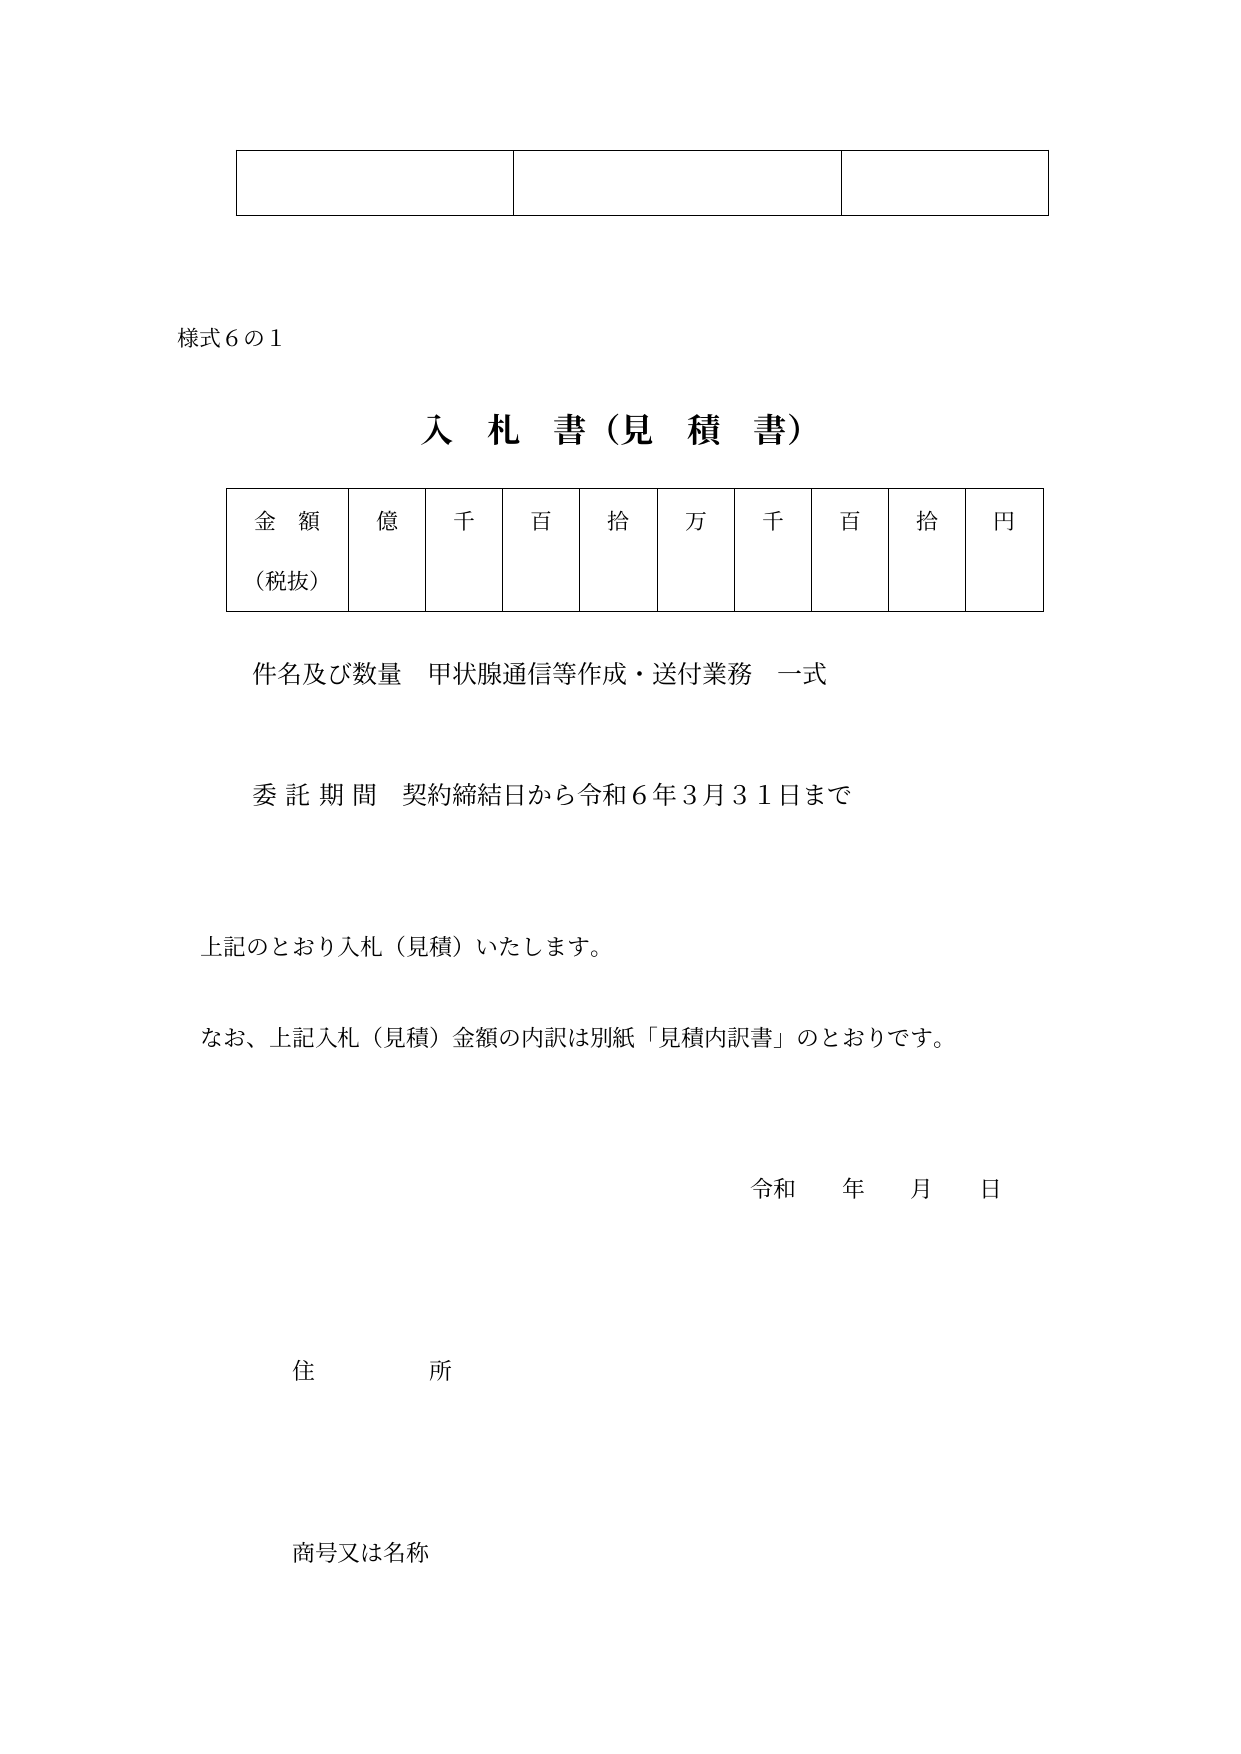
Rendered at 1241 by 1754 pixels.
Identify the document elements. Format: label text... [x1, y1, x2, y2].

text 令和 年 月 日 [177, 1157, 1063, 1218]
table_header 億 [349, 489, 425, 611]
table_cell [237, 151, 513, 214]
table_header 万 [658, 489, 734, 611]
table_cell [842, 151, 1048, 214]
text 様式６の１ [177, 306, 1063, 367]
table_header 千 [426, 489, 502, 611]
table_cell [514, 151, 841, 214]
text 委託期間 契約締結日から令和６年３月３１日まで [177, 763, 1063, 824]
text 上記のとおり入札（見積）いたします。 [177, 915, 1063, 975]
table_header 百 [503, 489, 579, 611]
text 件名及び数量 甲状腺通信等作成・送付業務 一式 [177, 642, 1063, 703]
table_header 円 [966, 489, 1043, 611]
text 住 所 [177, 1339, 1063, 1400]
table_header 千 [735, 489, 811, 611]
table_header 百 [812, 489, 888, 611]
text 商号又は名称 [177, 1521, 1063, 1582]
table_header 拾 [580, 489, 657, 611]
table_header 金 額 （税抜） [227, 489, 348, 611]
text 入 札 書（見 積 書） [177, 397, 1063, 458]
text なお、上記入札（見積）金額の内訳は別紙「見積内訳書」のとおりです。 [177, 1006, 1063, 1066]
table_header 拾 [889, 489, 965, 611]
